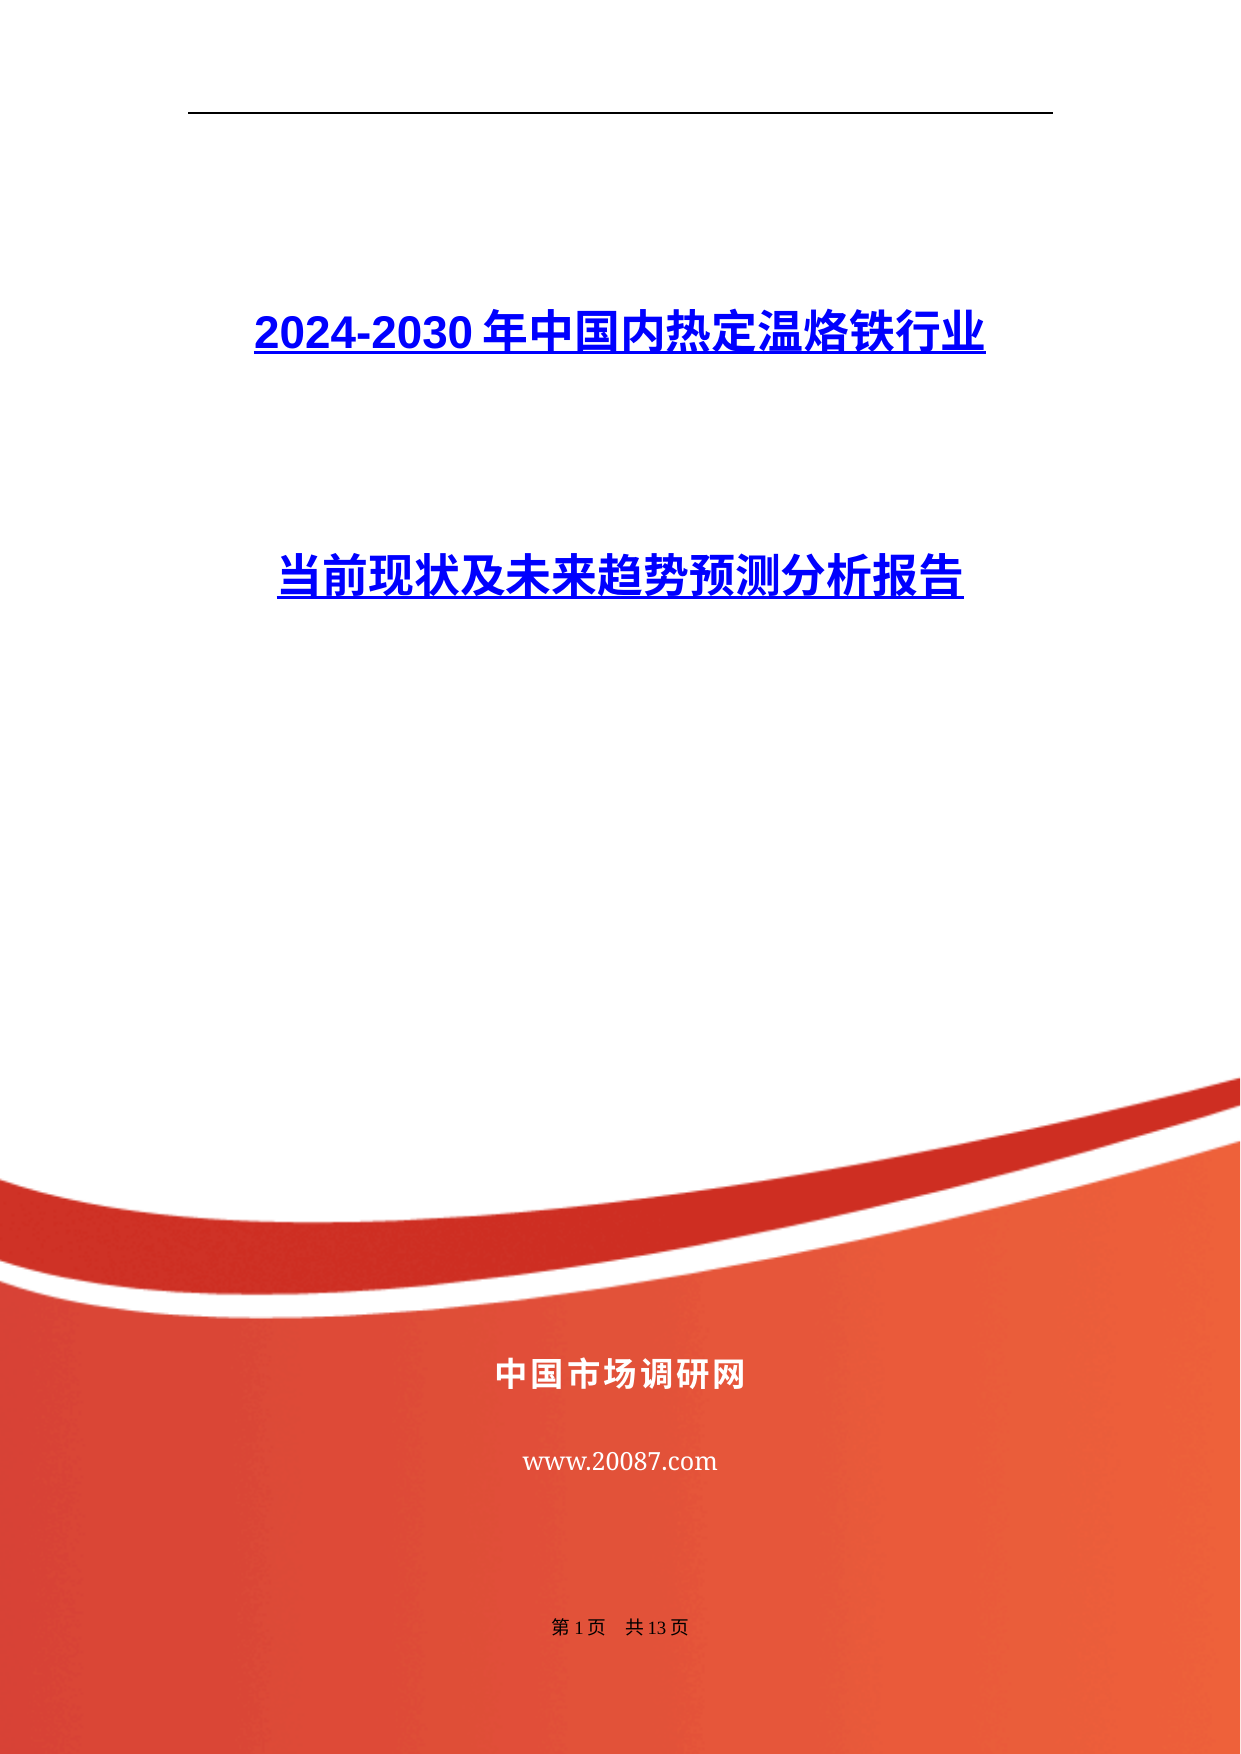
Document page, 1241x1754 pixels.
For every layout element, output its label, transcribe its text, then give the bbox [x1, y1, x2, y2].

picture [0, 1006, 1241, 1754]
table_header 2024-2030年中国内热定温烙铁行业当前现状及未来趋势预测分析报告 [188, 207, 1053, 773]
text www.20087.com [187, 1428, 1053, 1493]
subtitle 中国市场调研网 [187, 1339, 1053, 1404]
